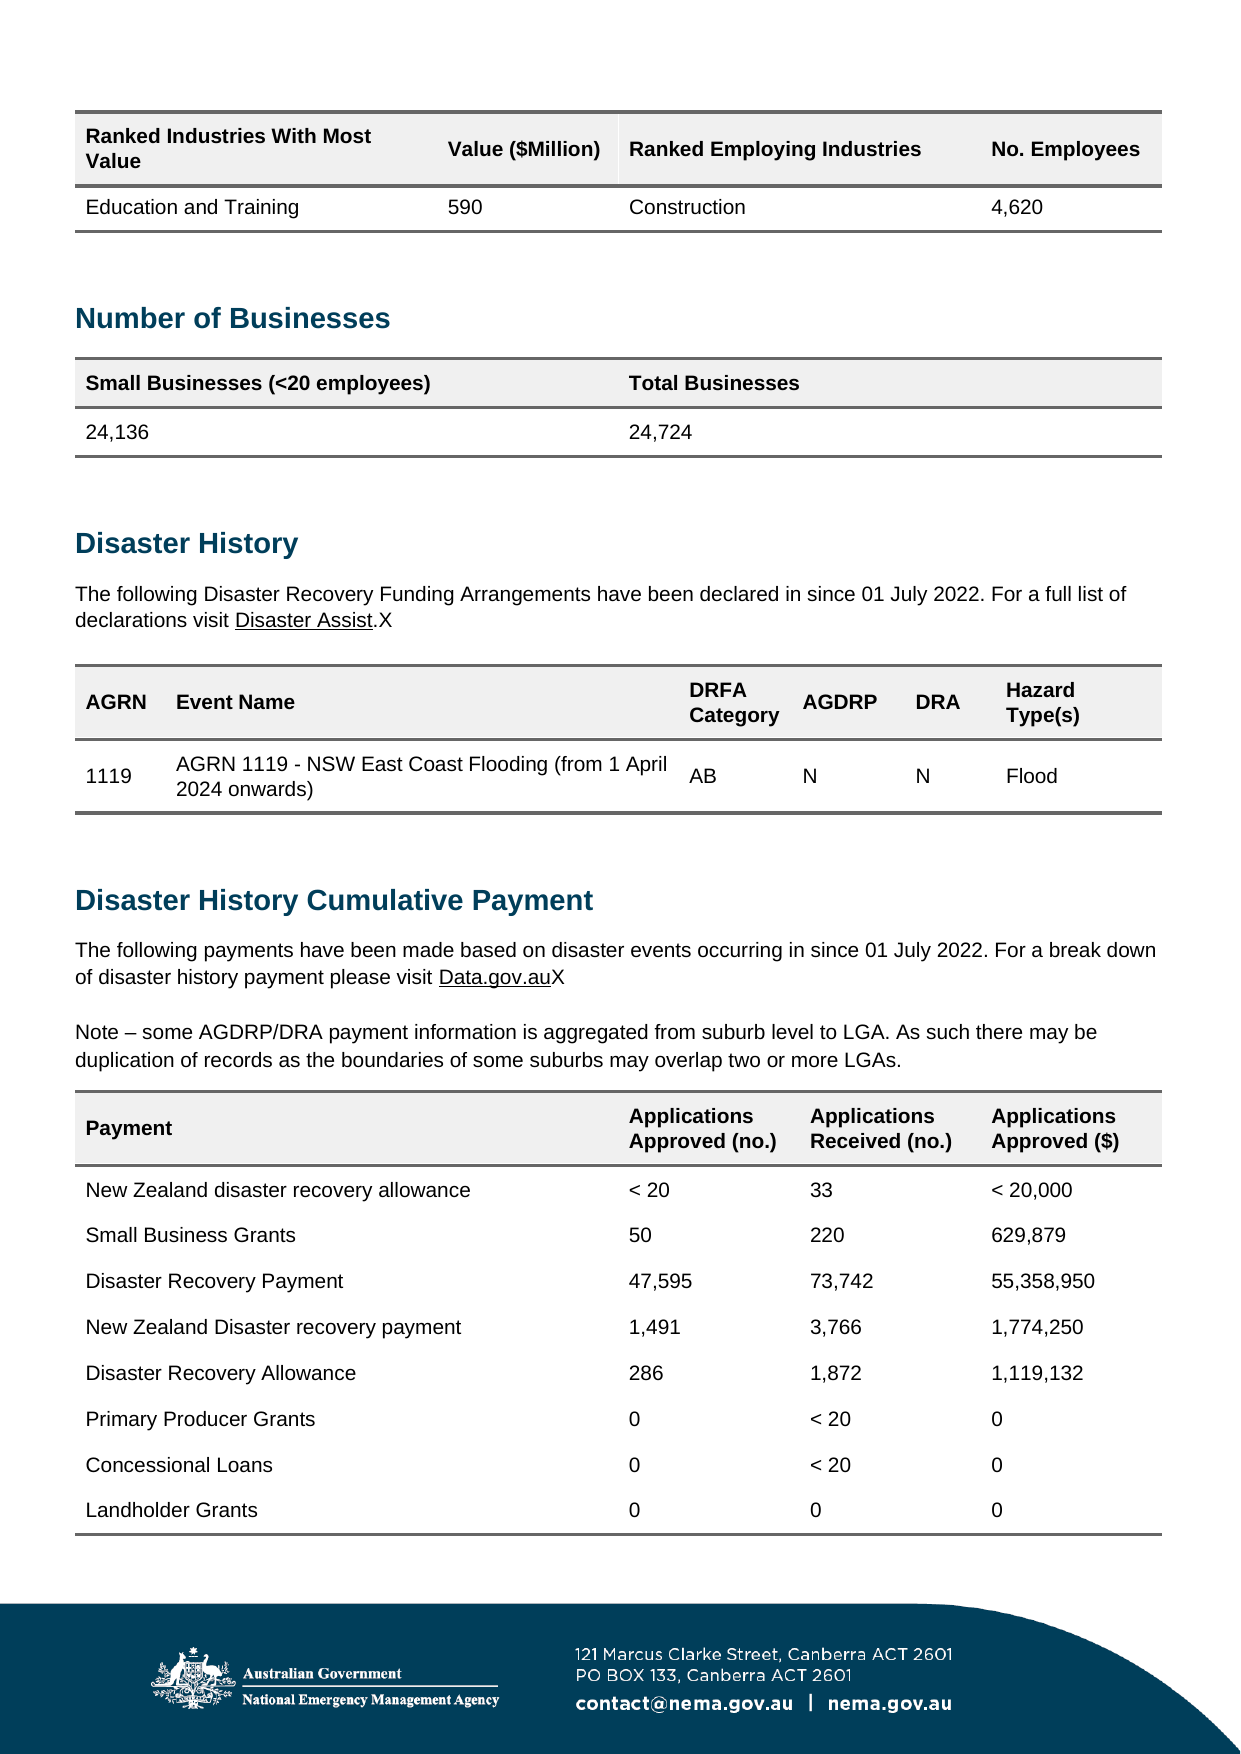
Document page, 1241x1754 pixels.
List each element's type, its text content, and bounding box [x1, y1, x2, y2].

table_cell Small Business Grants [75, 1213, 618, 1258]
picture [932, 1700, 938, 1709]
picture [682, 1700, 690, 1708]
table_cell Landholder Grants [75, 1488, 618, 1533]
table_cell AGRN 1119 - NSW East Coast Flooding (from 1 April 2024 onwards) [165, 741, 679, 811]
table_cell AB [679, 741, 792, 811]
picture [713, 1700, 720, 1709]
picture [408, 1698, 413, 1707]
table_cell < 20 [799, 1442, 981, 1487]
picture [784, 1700, 791, 1709]
table_cell Concessional Loans [75, 1442, 618, 1487]
table_header Value ($Million) [437, 114, 618, 184]
table_cell 1,872 [799, 1350, 981, 1396]
table_header Applications Approved ($) [981, 1093, 1162, 1163]
table_header Hazard Type(s) [995, 667, 1162, 737]
picture [430, 1698, 437, 1704]
picture [622, 1700, 629, 1709]
picture [743, 1700, 752, 1709]
table_cell 24,724 [618, 409, 1162, 455]
picture [198, 1682, 207, 1693]
table_header DRA [905, 667, 995, 737]
table_header Small Businesses (<20 employees) [75, 360, 618, 406]
table_header Ranked Industries With Most Value [75, 114, 437, 184]
table_header Ranked Employing Industries [619, 114, 981, 184]
table_cell 1119 [75, 741, 165, 811]
text Note – some AGDRP/DRA payment information is aggregated from suburb level to LGA. As such there may be duplication of records as the boundaries of some suburbs may overlap two or more LGAs. [75, 1020, 1165, 1071]
picture [902, 1700, 911, 1709]
picture [588, 1700, 597, 1709]
table_cell Education and Training [75, 188, 437, 230]
table_header Applications Approved (no.) [618, 1093, 799, 1163]
table_cell 0 [618, 1396, 799, 1442]
table_cell 1,774,250 [981, 1304, 1162, 1350]
table_cell 33 [799, 1167, 981, 1212]
table_cell 220 [799, 1213, 981, 1258]
picture [348, 1698, 356, 1704]
picture [695, 1700, 709, 1709]
picture [755, 1700, 762, 1709]
table_cell 50 [618, 1213, 799, 1258]
table_cell < 20,000 [981, 1167, 1162, 1212]
table_header AGRN [75, 667, 165, 737]
subtitle Number of Businesses [75, 301, 1165, 335]
table_header AGDRP [792, 667, 905, 737]
picture [632, 1700, 639, 1709]
picture [773, 1700, 779, 1709]
picture [262, 1695, 267, 1704]
picture [841, 1700, 849, 1708]
picture [730, 1700, 739, 1711]
table_cell Disaster Recovery Payment [75, 1258, 618, 1304]
table_cell 0 [981, 1442, 1162, 1487]
picture [671, 1700, 678, 1709]
picture [914, 1700, 922, 1709]
picture [152, 1654, 207, 1708]
table_cell 1,491 [618, 1304, 799, 1350]
table_header Total Businesses [618, 360, 1162, 406]
table_cell 3,766 [799, 1304, 981, 1350]
picture [643, 1697, 648, 1709]
subtitle Disaster History Cumulative Payment [75, 882, 1165, 916]
table_cell New Zealand disaster recovery allowance [75, 1167, 618, 1212]
table_cell Primary Producer Grants [75, 1396, 618, 1442]
picture [601, 1700, 609, 1709]
table_cell 0 [981, 1488, 1162, 1533]
table_cell 286 [618, 1350, 799, 1396]
picture [247, 1669, 252, 1678]
table_cell 0 [618, 1488, 799, 1533]
table_header DRFA Category [679, 667, 792, 737]
picture [830, 1700, 837, 1709]
table_cell 47,595 [618, 1258, 799, 1304]
table_cell 590 [437, 188, 618, 230]
table_cell Disaster Recovery Allowance [75, 1350, 618, 1396]
table_header Applications Received (no.) [799, 1093, 981, 1163]
table_cell 24,136 [75, 409, 618, 455]
table_cell < 20 [618, 1167, 799, 1212]
table_cell N [792, 741, 905, 811]
picture [853, 1700, 867, 1709]
picture [577, 1700, 584, 1709]
picture [161, 1690, 171, 1696]
table_cell 73,742 [799, 1258, 981, 1304]
picture [872, 1700, 879, 1709]
table_cell 4,620 [981, 188, 1162, 230]
table_cell 0 [799, 1488, 981, 1533]
table_cell 0 [981, 1396, 1162, 1442]
table_cell Construction [619, 188, 981, 230]
table_cell 55,358,950 [981, 1258, 1162, 1304]
picture [0, 0, 1241, 1750]
subtitle Disaster History [75, 526, 1165, 559]
picture [223, 1678, 235, 1683]
picture [469, 1698, 484, 1704]
picture [612, 1697, 617, 1709]
table_cell New Zealand Disaster recovery payment [75, 1304, 618, 1350]
picture [192, 1659, 222, 1693]
table_cell N [905, 741, 995, 811]
table_cell 1,119,132 [981, 1350, 1162, 1396]
table_header Payment [75, 1093, 618, 1163]
table_header No. Employees [981, 114, 1162, 184]
table_cell 0 [618, 1442, 799, 1487]
picture [415, 1698, 423, 1704]
table_cell < 20 [799, 1396, 981, 1442]
table_cell Flood [995, 741, 1162, 811]
table_cell 629,879 [981, 1213, 1162, 1258]
picture [889, 1700, 897, 1712]
table_header Event Name [165, 667, 679, 737]
